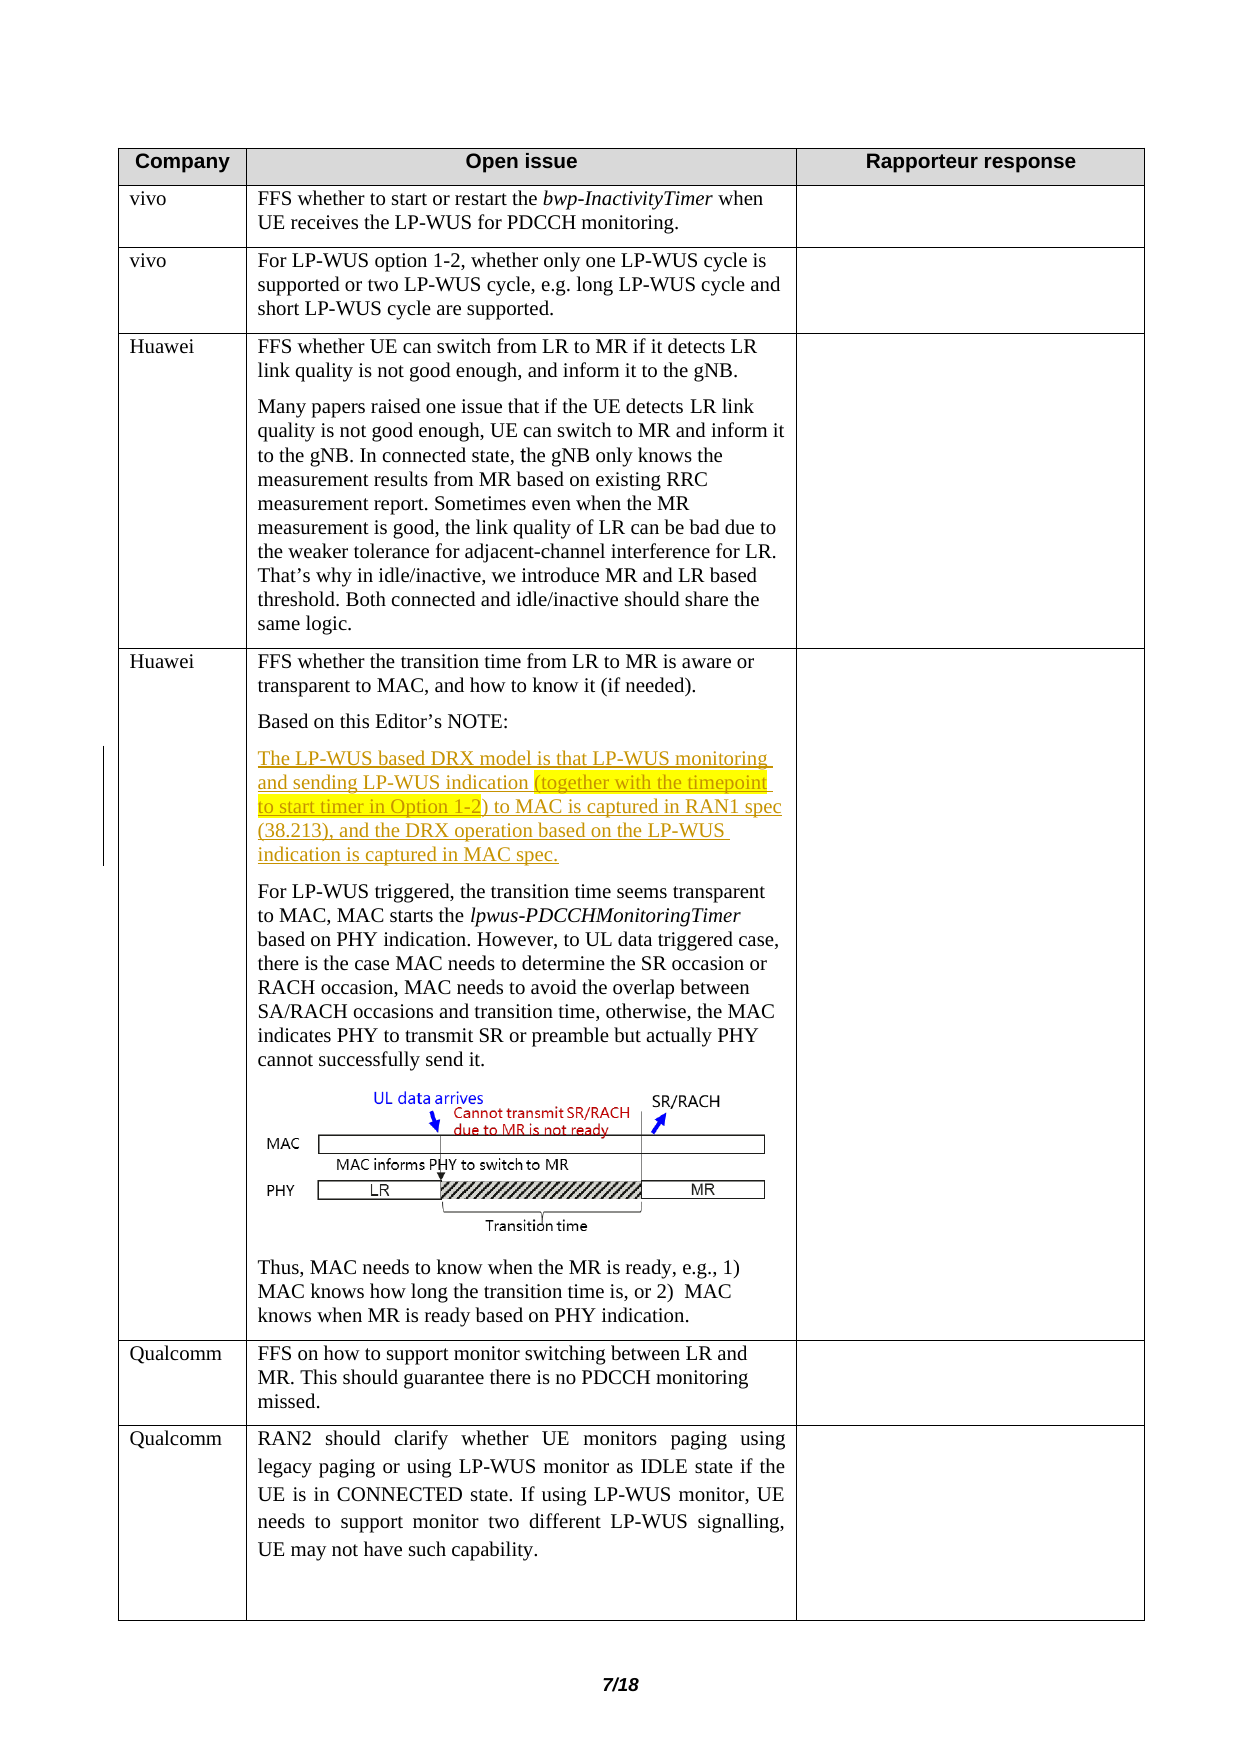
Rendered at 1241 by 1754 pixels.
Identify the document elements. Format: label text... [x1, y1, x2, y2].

picture [257, 1083, 765, 1243]
table_header Rapporteur response [797, 149, 1144, 185]
table_header Company [119, 149, 246, 185]
table_cell [797, 649, 1144, 1339]
table_cell vivo [119, 186, 246, 247]
table_cell [797, 1341, 1144, 1425]
table_cell For LP-WUS option 1-2, whether only one LP-WUS cycle is supported or two LP-WUS cycle, e.g. long LP-WUS cycle and short LP-WUS cycle are supported. [247, 248, 796, 333]
table_cell [797, 248, 1144, 333]
table_cell [797, 186, 1144, 247]
table_cell FFS whether to start or restart the bwp-InactivityTimer when UE receives the LP-WUS for PDCCH monitoring. [247, 186, 796, 247]
table_cell [797, 334, 1144, 647]
table_cell FFS on how to support monitor switching between LR and MR. This should guarantee there is no PDCCH monitoring missed. [247, 1341, 796, 1425]
table_cell Huawei [119, 334, 246, 647]
table_cell RAN2 should clarify whether UE monitors paging using legacy paging or using LP-WUS monitor as IDLE state if the UE is in CONNECTED state. If using LP-WUS monitor, UE needs to support monitor two different LP-WUS signalling, UE may not have such capability. [247, 1426, 796, 1620]
table_cell [797, 1426, 1144, 1620]
table_cell FFS whether the transition time from LR to MR is aware or transparent to MAC, and how to know it (if needed). Based on this Editor’s NOTE: For LP-WUS triggered, the transition time seems transparent to MAC, MAC starts the lpwus-PDCCHMonitoringTimer based on PHY indication. However, to UL data triggered case, there is the case MAC needs to determine the SR occasion or RACH occasion, MAC needs to avoid the overlap between SA/RACH occasions and transition time, otherwise, the MAC indicates PHY to transmit SR or preamble but actually PHY cannot successfully send it. Thus, MAC needs to know when the MR is ready, e.g., 1) MAC knows how long the transition time is, or 2) MAC knows when MR is ready based on PHY indication. [247, 649, 796, 1339]
table_header Open issue [247, 149, 796, 185]
table_cell Huawei [119, 649, 246, 1339]
table_cell FFS whether UE can switch from LR to MR if it detects LR link quality is not good enough, and inform it to the gNB. Many papers raised one issue that if the UE detects LR link quality is not good enough, UE can switch to MR and inform it to the gNB. In connected state, the gNB only knows the measurement results from MR based on existing RRC measurement report. Sometimes even when the MR measurement is good, the link quality of LR can be bad due to the weaker tolerance for adjacent-channel interference for LR. That’s why in idle/inactive, we introduce MR and LR based threshold. Both connected and idle/inactive should share the same logic. [247, 334, 796, 647]
table_cell Qualcomm [119, 1341, 246, 1425]
table_cell vivo [119, 248, 246, 333]
table_cell Qualcomm [119, 1426, 246, 1620]
